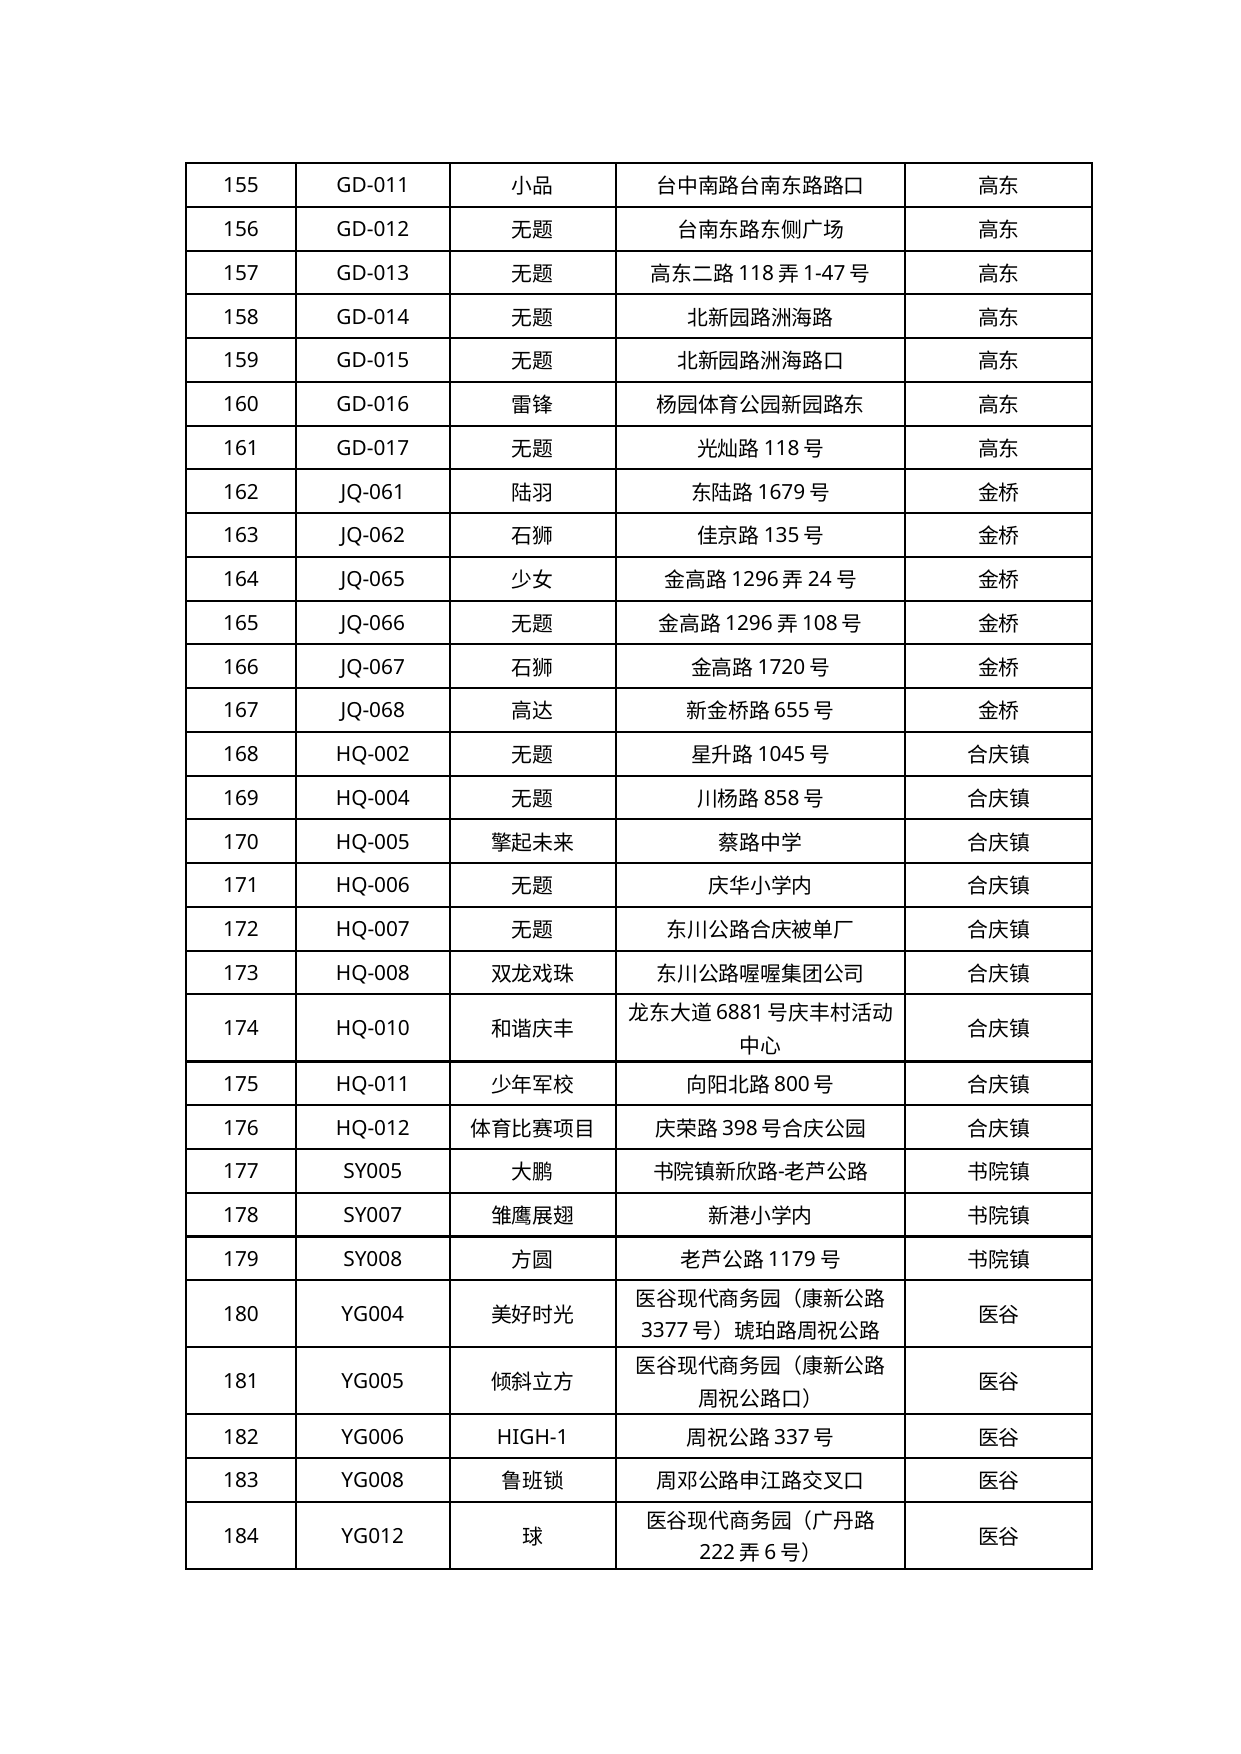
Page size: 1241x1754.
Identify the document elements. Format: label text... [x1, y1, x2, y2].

table_cell 172 [187, 908, 295, 949]
table_cell 179 [187, 1238, 295, 1279]
table_cell 佳京路135号 [617, 514, 904, 556]
table_cell 北新园路洲海路口 [617, 339, 904, 381]
table_cell 高达 [451, 689, 615, 731]
table_cell 医谷 [906, 1459, 1091, 1501]
table_cell 高东 [906, 252, 1091, 293]
table_cell 170 [187, 820, 295, 862]
table_cell 书院镇新欣路-老芦公路 [617, 1150, 904, 1192]
table_cell 合庆镇 [906, 908, 1091, 949]
table_cell 北新园路洲海路 [617, 295, 904, 337]
table_cell 162 [187, 470, 295, 512]
table_cell SY008 [297, 1238, 449, 1279]
table_cell 164 [187, 558, 295, 599]
table_cell 川杨路858号 [617, 777, 904, 818]
table_cell 163 [187, 514, 295, 556]
table_cell 体育比赛项目 [451, 1106, 615, 1148]
table_cell GD-012 [297, 208, 449, 249]
table_cell 169 [187, 777, 295, 818]
table_cell 高东 [906, 383, 1091, 424]
table_cell 无题 [451, 252, 615, 293]
table_cell HQ-006 [297, 864, 449, 906]
table_cell GD-014 [297, 295, 449, 337]
table_cell 星升路1045号 [617, 733, 904, 774]
table_cell HQ-008 [297, 952, 449, 993]
table_cell 小品 [451, 164, 615, 206]
table_cell 金桥 [906, 514, 1091, 556]
table_cell 向阳北路800号 [617, 1063, 904, 1104]
table_cell 金桥 [906, 558, 1091, 599]
table_cell 新金桥路655号 [617, 689, 904, 731]
table_cell 高东 [906, 164, 1091, 206]
table_cell 无题 [451, 602, 615, 643]
table_cell 174 [187, 995, 295, 1060]
table_cell 无题 [451, 295, 615, 337]
table_cell HQ-002 [297, 733, 449, 774]
table_cell 龙东大道6881号庆丰村活动中心 [617, 995, 904, 1060]
table_cell 周邓公路申江路交叉口 [617, 1459, 904, 1501]
table_cell 155 [187, 164, 295, 206]
table_cell 光灿路118号 [617, 427, 904, 468]
table_cell 无题 [451, 864, 615, 906]
table_cell 165 [187, 602, 295, 643]
table_cell 183 [187, 1459, 295, 1501]
table_cell 无题 [451, 208, 615, 249]
table_cell 高东 [906, 295, 1091, 337]
table_cell 书院镇 [906, 1150, 1091, 1192]
table_cell 高东二路118弄1-47号 [617, 252, 904, 293]
table_cell 181 [187, 1348, 295, 1413]
table_cell 雷锋 [451, 383, 615, 424]
table_cell JQ-065 [297, 558, 449, 599]
table_cell HQ-005 [297, 820, 449, 862]
table_cell 书院镇 [906, 1194, 1091, 1235]
table_cell 医谷 [906, 1348, 1091, 1413]
table_cell JQ-066 [297, 602, 449, 643]
table_cell GD-017 [297, 427, 449, 468]
table_cell GD-011 [297, 164, 449, 206]
table_cell 合庆镇 [906, 995, 1091, 1060]
table_cell 医谷 [906, 1503, 1091, 1568]
table_cell 大鹏 [451, 1150, 615, 1192]
table_cell 173 [187, 952, 295, 993]
table_cell 东川公路喔喔集团公司 [617, 952, 904, 993]
table_cell 168 [187, 733, 295, 774]
table_cell 171 [187, 864, 295, 906]
table_cell YG004 [297, 1281, 449, 1346]
table_cell HQ-007 [297, 908, 449, 949]
table_cell 合庆镇 [906, 864, 1091, 906]
table_cell 医谷现代商务园（康新公路3377号）琥珀路周祝公路 [617, 1281, 904, 1346]
table_cell 157 [187, 252, 295, 293]
table_cell 书院镇 [906, 1238, 1091, 1279]
table_cell 180 [187, 1281, 295, 1346]
table_cell 高东 [906, 339, 1091, 381]
table_cell SY007 [297, 1194, 449, 1235]
table_cell 东川公路合庆被单厂 [617, 908, 904, 949]
table_cell 金桥 [906, 689, 1091, 731]
table_cell 鲁班锁 [451, 1459, 615, 1501]
table_cell 合庆镇 [906, 952, 1091, 993]
table_cell 高东 [906, 208, 1091, 249]
table_cell 184 [187, 1503, 295, 1568]
table_cell 金桥 [906, 470, 1091, 512]
table_cell 擎起未来 [451, 820, 615, 862]
table_cell 160 [187, 383, 295, 424]
table_cell 和谐庆丰 [451, 995, 615, 1060]
table_cell GD-016 [297, 383, 449, 424]
table_cell YG008 [297, 1459, 449, 1501]
table_cell 合庆镇 [906, 733, 1091, 774]
table_cell 少女 [451, 558, 615, 599]
table_cell 161 [187, 427, 295, 468]
table_cell JQ-061 [297, 470, 449, 512]
table_cell 合庆镇 [906, 1106, 1091, 1148]
table_cell 合庆镇 [906, 777, 1091, 818]
table_cell YG012 [297, 1503, 449, 1568]
table_cell 176 [187, 1106, 295, 1148]
table_cell 台南东路东侧广场 [617, 208, 904, 249]
table_cell 雏鹰展翅 [451, 1194, 615, 1235]
table_cell 医谷 [906, 1281, 1091, 1346]
table_cell 无题 [451, 339, 615, 381]
table_cell 金高路1296弄24号 [617, 558, 904, 599]
table_cell 东陆路1679号 [617, 470, 904, 512]
table_cell 无题 [451, 908, 615, 949]
table_cell JQ-067 [297, 645, 449, 687]
table_cell 杨园体育公园新园路东 [617, 383, 904, 424]
table_cell 175 [187, 1063, 295, 1104]
table_cell 159 [187, 339, 295, 381]
table_cell 合庆镇 [906, 1063, 1091, 1104]
table_cell 台中南路台南东路路口 [617, 164, 904, 206]
table_cell SY005 [297, 1150, 449, 1192]
table_cell 石狮 [451, 645, 615, 687]
table_cell 高东 [906, 427, 1091, 468]
table_cell 合庆镇 [906, 820, 1091, 862]
table_cell YG005 [297, 1348, 449, 1413]
table_cell 166 [187, 645, 295, 687]
table_cell 158 [187, 295, 295, 337]
table_cell JQ-062 [297, 514, 449, 556]
table_cell 167 [187, 689, 295, 731]
table_cell HQ-010 [297, 995, 449, 1060]
table_cell HQ-012 [297, 1106, 449, 1148]
table_cell JQ-068 [297, 689, 449, 731]
table_cell 蔡路中学 [617, 820, 904, 862]
table_cell 178 [187, 1194, 295, 1235]
table_cell YG006 [297, 1415, 449, 1457]
table_cell 新港小学内 [617, 1194, 904, 1235]
table_cell 老芦公路1179号 [617, 1238, 904, 1279]
table_cell HQ-004 [297, 777, 449, 818]
table_cell 庆华小学内 [617, 864, 904, 906]
table_cell 庆荣路398号合庆公园 [617, 1106, 904, 1148]
table_cell 医谷现代商务园（康新公路周祝公路口） [617, 1348, 904, 1413]
table_cell 无题 [451, 777, 615, 818]
table_cell 医谷 [906, 1415, 1091, 1457]
table_cell 周祝公路337号 [617, 1415, 904, 1457]
table_cell 182 [187, 1415, 295, 1457]
table_cell GD-013 [297, 252, 449, 293]
table_cell HIGH-1 [451, 1415, 615, 1457]
table_cell 石狮 [451, 514, 615, 556]
table_cell 金高路1720号 [617, 645, 904, 687]
table_cell GD-015 [297, 339, 449, 381]
table_cell 177 [187, 1150, 295, 1192]
table_cell 无题 [451, 733, 615, 774]
table_cell HQ-011 [297, 1063, 449, 1104]
table_cell 金高路1296弄108号 [617, 602, 904, 643]
table_cell 少年军校 [451, 1063, 615, 1104]
table_cell 方圆 [451, 1238, 615, 1279]
table_cell 无题 [451, 427, 615, 468]
table_cell 金桥 [906, 645, 1091, 687]
table_cell 金桥 [906, 602, 1091, 643]
table_cell 倾斜立方 [451, 1348, 615, 1413]
table_cell 球 [451, 1503, 615, 1568]
table_cell 医谷现代商务园（广丹路222弄6号） [617, 1503, 904, 1568]
table_cell 美好时光 [451, 1281, 615, 1346]
table_cell 156 [187, 208, 295, 249]
table_cell 陆羽 [451, 470, 615, 512]
table_cell 双龙戏珠 [451, 952, 615, 993]
